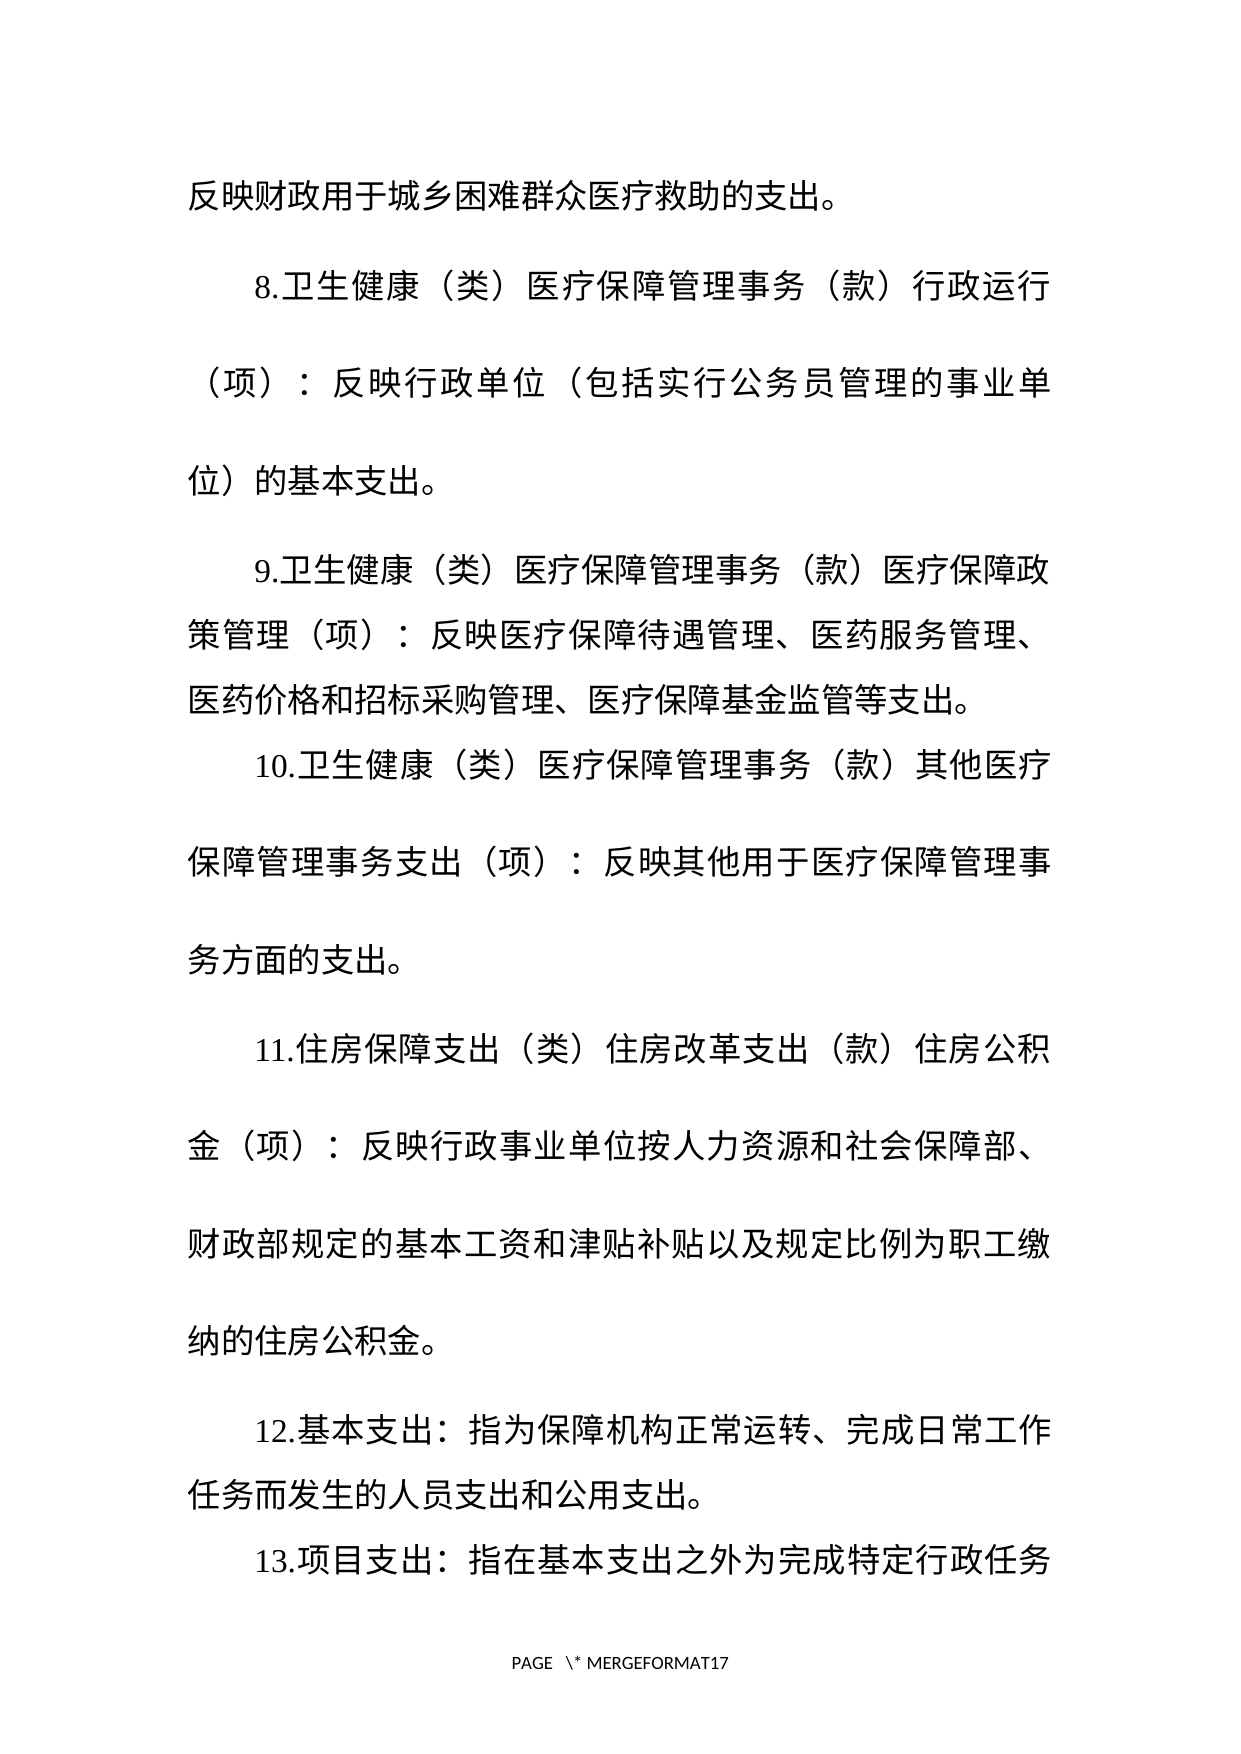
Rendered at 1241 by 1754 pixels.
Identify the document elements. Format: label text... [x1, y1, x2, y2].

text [187, 1526, 1053, 1591]
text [187, 162, 1053, 227]
text 11.住房保障支出（类）住房改革支出（款）住房公积金（项）：反映行政事业单位按人力资源和社会保障部、财政部规定的基本工资和津贴补贴以及规定比例为职工缴纳的住房公积金。 [187, 1014, 1053, 1372]
text 9.卫生健康（类）医疗保障管理事务（款）医疗保障政策管理（项）：反映医疗保障待遇管理、医药服务管理、医药价格和招标采购管理、医疗保障基金监管等支出。 [187, 535, 1053, 730]
text 8.卫生健康（类）医疗保障管理事务（款）行政运行（项）：反映行政单位（包括实行公务员管理的事业单位）的基本支出。 [187, 251, 1053, 511]
text 12.基本支出：指为保障机构正常运转、完成日常工作任务而发生的人员支出和公用支出。 [187, 1396, 1053, 1526]
text 10.卫生健康（类）医疗保障管理事务（款）其他医疗保障管理事务支出（项）：反映其他用于医疗保障管理事务方面的支出。 [187, 730, 1053, 990]
